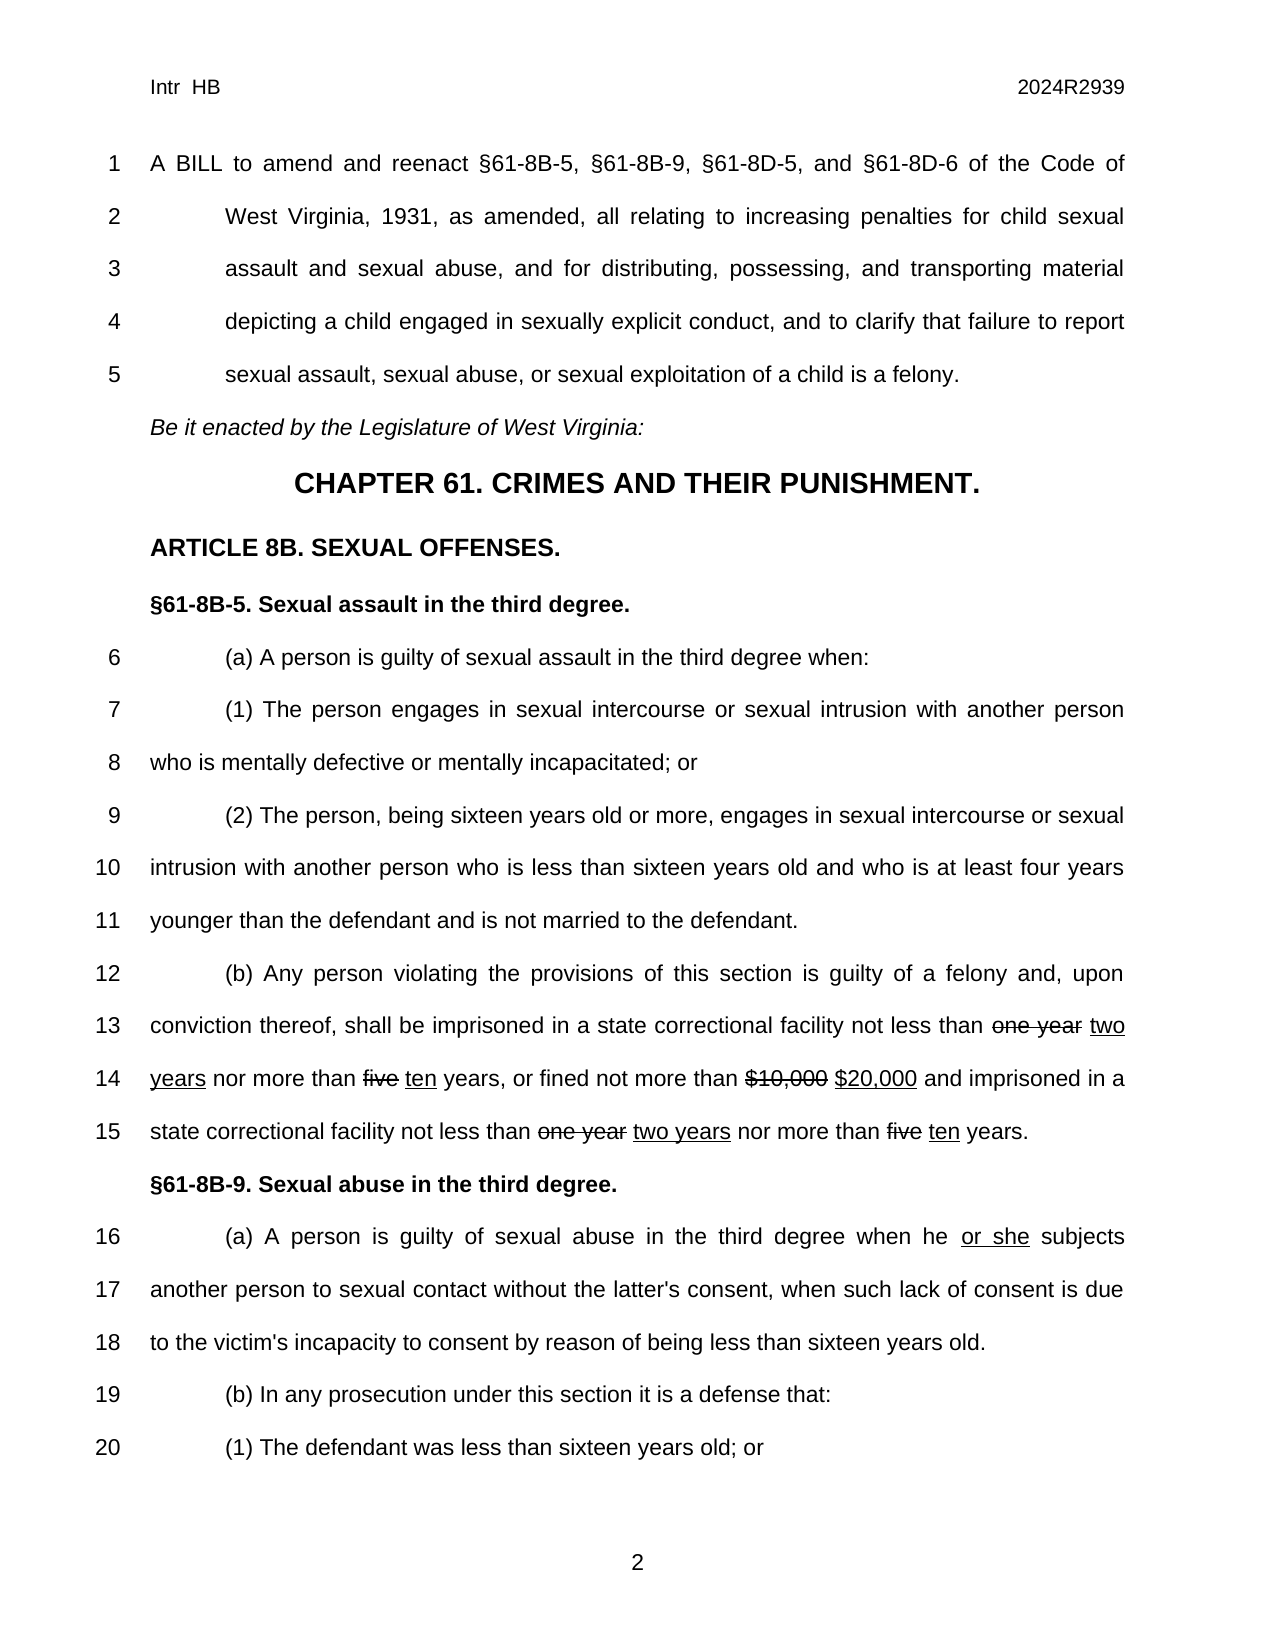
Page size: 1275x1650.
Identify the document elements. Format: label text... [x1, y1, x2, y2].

text (a) A person is guilty of sexual abuse in the third degree when he or she subjects another person to sexual contact without the latter's consent, when such lack of consent is due to the victim's incapacity to consent by reason of being less than sixteen years old. [150, 1223, 1125, 1355]
text (b) Any person violating the provisions of this section is guilty of a felony and, upon conviction thereof, shall be imprisoned in a state correctional facility not less than one year two years nor more than five ten years, or fined not more than $10,000 $20,000 and imprisoned in a state correctional facility not less than one year two years nor more than five ten years. [150, 960, 1125, 1144]
text (1) The defendant was less than sixteen years old; or [150, 1434, 1125, 1461]
text (b) In any prosecution under this section it is a defense that: [150, 1381, 1125, 1408]
subtitle §61-8B-5. Sexual assault in the third degree. [150, 591, 1125, 617]
text (1) The person engages in sexual intercourse or sexual intrusion with another person who is mentally defective or mentally incapacitated; or [150, 696, 1125, 775]
subtitle ARTICLE 8b. sEXUAL OFFENSES. [150, 533, 1125, 562]
text Be it enacted by the Legislature of West Virginia: [150, 413, 1125, 440]
text Chapter 61. CRIMES AND THEIR PUNISHMENT. [150, 466, 1125, 500]
text (2) The person, being sixteen years old or more, engages in sexual intercourse or sexual intrusion with another person who is less than sixteen years old and who is at least four years younger than the defendant and is not married to the defendant. [150, 802, 1125, 933]
text (a) A person is guilty of sexual assault in the third degree when: [150, 643, 1125, 670]
title A BILL to amend and reenact §61-8B-5, §61-8B-9, §61-8D-5, and §61-8D-6 of the Code of West Virginia, 1931, as amended, all relating to increasing penalties for child sexual assault and sexual abuse, and for distributing, possessing, and transporting material depicting a child engaged in sexually explicit conduct, and to clarify that failure to report sexual assault, sexual abuse, or sexual exploitation of a child is a felony. [150, 150, 1125, 387]
subtitle §61-8B-9. Sexual abuse in the third degree. [150, 1171, 1125, 1197]
